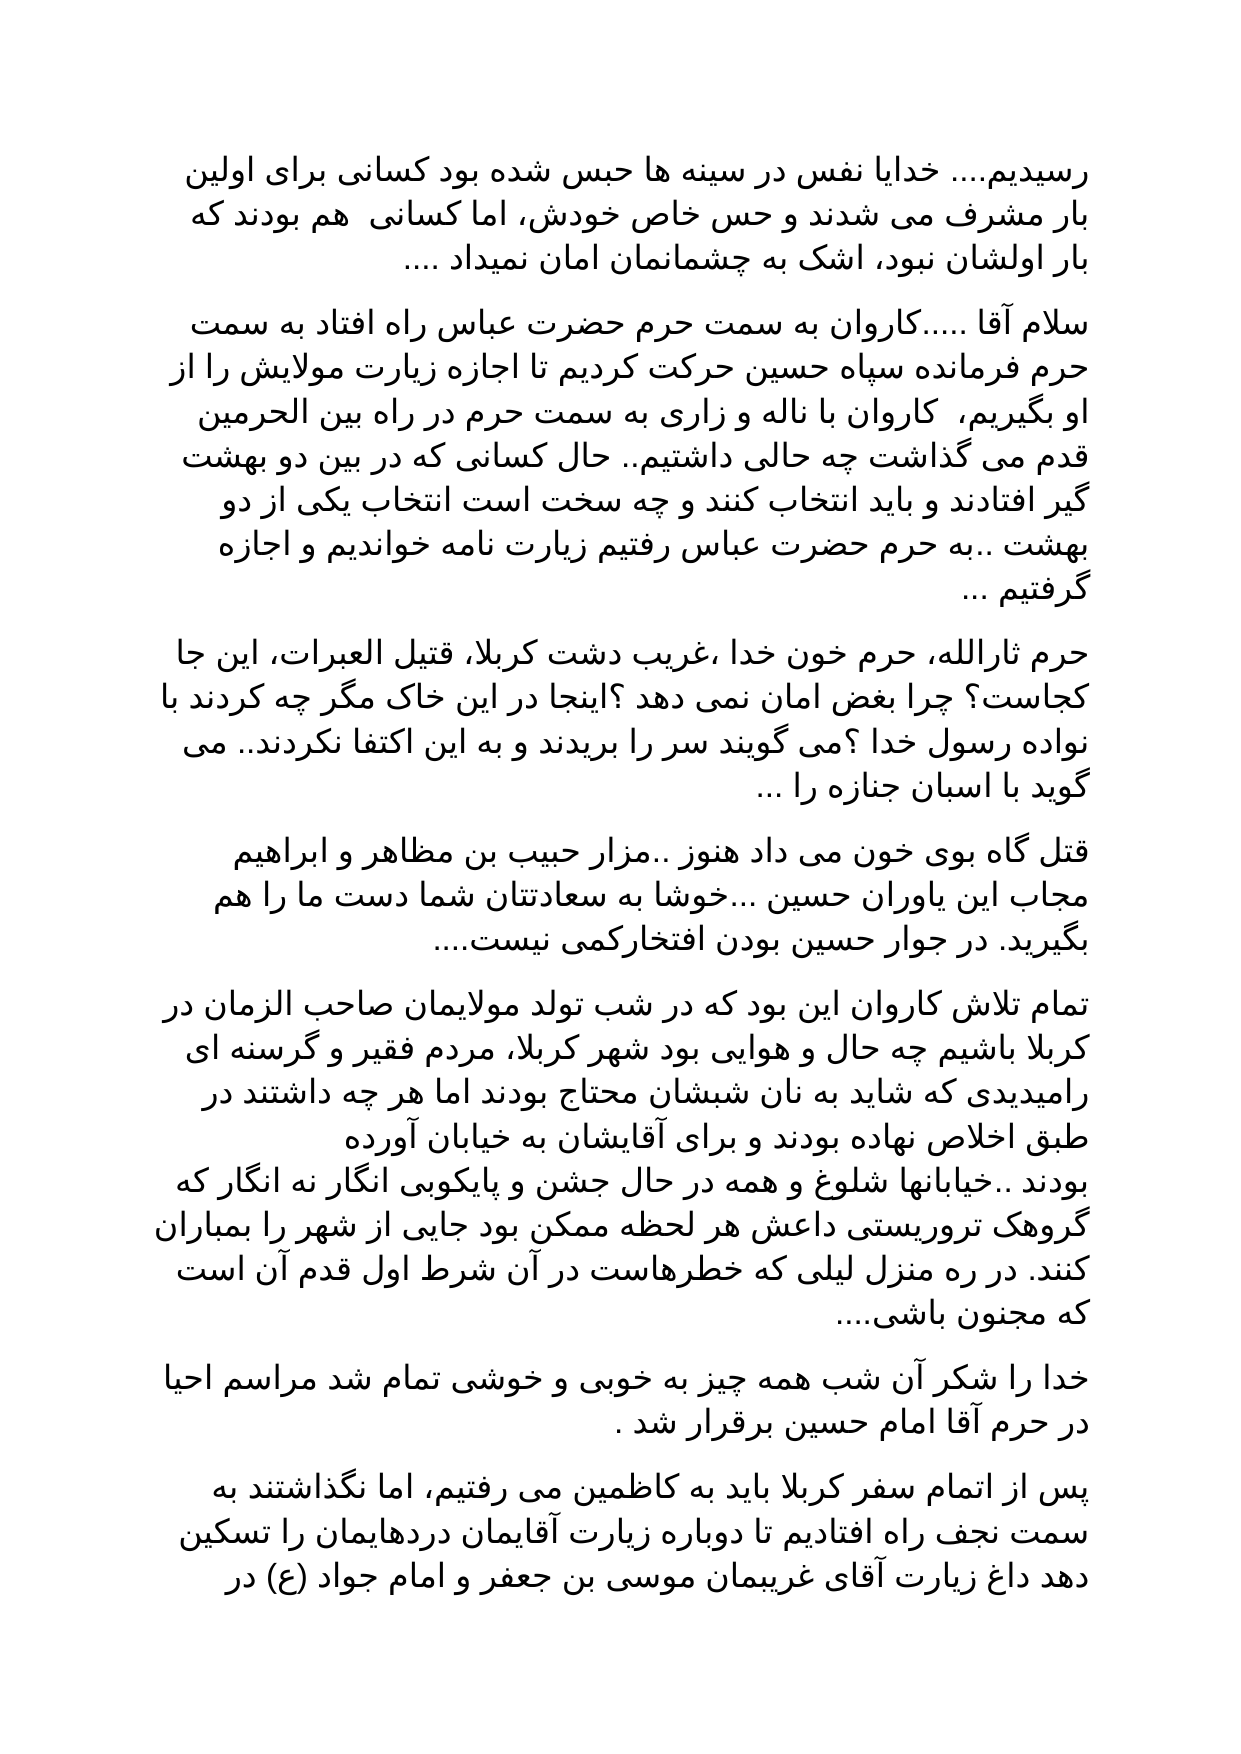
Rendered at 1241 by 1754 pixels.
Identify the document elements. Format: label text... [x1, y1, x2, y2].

text حرم ثارالله، حرم خون خدا ،غریب دشت کربلا، قتیل العبرات، این جا کجاست؟ چرا بغض امان نمی دهد ؟اینجا در این خاک مگر چه کردند با نواده رسول خدا ؟می گویند سر را بریدند و به این اکتفا نکردند.. می گوید با اسبان جنازه را ... [150, 633, 1090, 804]
text سلام آقا .....کاروان به سمت حرم حضرت عباس راه افتاد به سمت حرم فرمانده سپاه حسین حرکت کردیم تا اجازه زیارت مولایش را از او بگیریم، کاروان با ناله و زاری به سمت حرم در راه بین الحرمین قدم می گذاشت چه حالی داشتیم.. حال کسانی که در بین دو بهشت گیر افتادند و باید انتخاب کنند و چه سخت است انتخاب یکی از دو بهشت ..به حرم حضرت عباس رفتیم زیارت نامه خواندیم و اجازه گرفتیم ... [150, 303, 1090, 607]
text خدا را شکر آن شب همه چیز به خوبی و خوشی تمام شد مراسم احیا در حرم آقا امام حسین برقرار شد . [150, 1358, 1090, 1441]
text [150, 1467, 1090, 1594]
text رسیدیم.... خدایا نفس در سینه ها حبس شده بود کسانی برای اولین بار مشرف می شدند و حس خاص خودش، اما کسانی هم بودند که بار اولشان نبود، اشک به چشمانمان امان نمیداد .... [150, 150, 1090, 277]
text تمام تلاش کاروان این بود که در شب تولد مولایمان صاحب الزمان در کربلا باشیم چه حال و هوایی بود شهر کربلا، مردم فقیر و گرسنه ای رامیدیدی که شاید به نان شبشان محتاج بودند اما هر چه داشتند در طبق اخلاص نهاده بودند و برای آقایشان به خیابان آورده بودند ..خیابانها شلوغ و همه در حال جشن و پایکوبی انگار نه انگار که گروهک تروریستی داعش هر لحظه ممکن بود جایی از شهر را بمباران کنند. در ره منزل لیلی که خطرهاست در آن شرط اول قدم آن است که مجنون باشی.... [150, 984, 1090, 1332]
text قتل گاه بوی خون می داد هنوز ..مزار حبیب بن مظاهر و ابراهیم مجاب این یاوران حسین ...خوشا به سعادتتان شما دست ما را هم بگیرید. در جوار حسین بودن افتخارکمی نیست.... [150, 831, 1090, 958]
